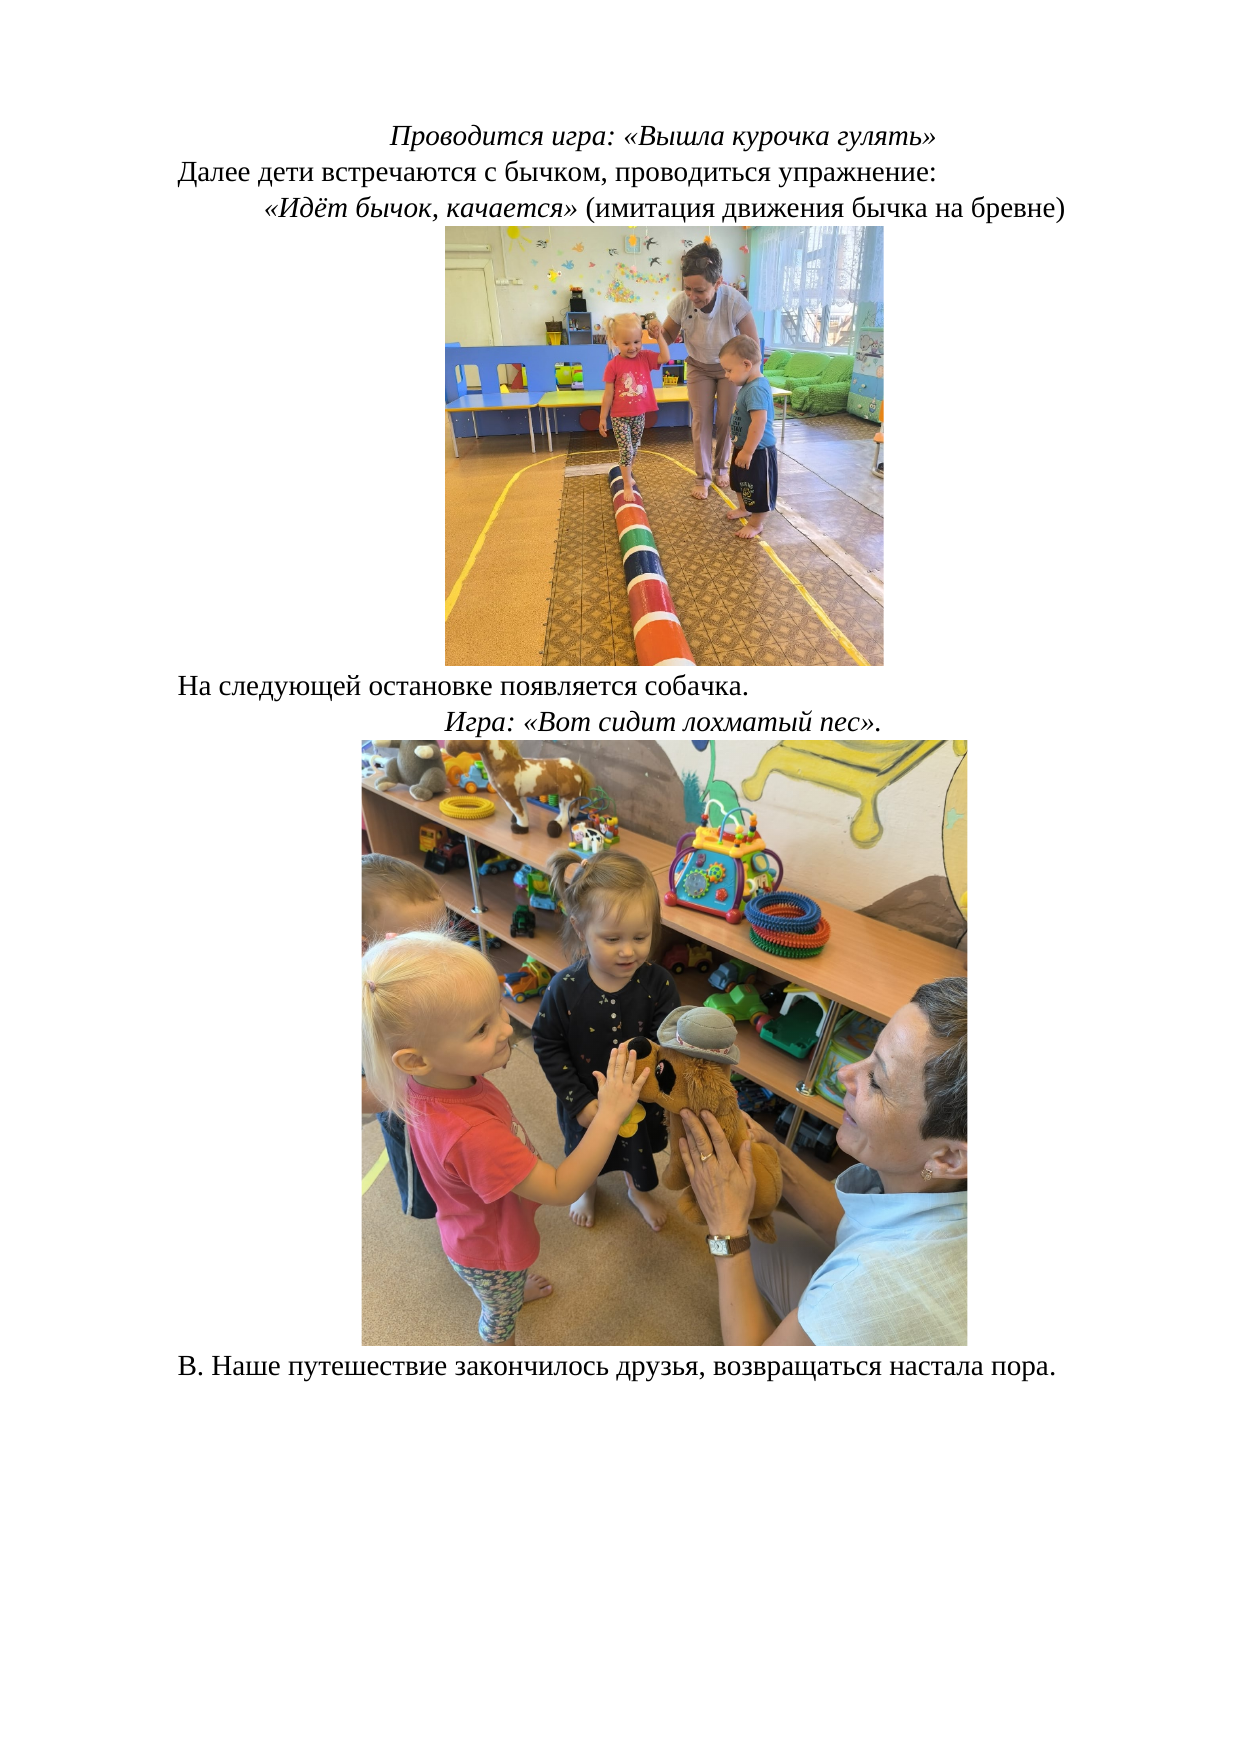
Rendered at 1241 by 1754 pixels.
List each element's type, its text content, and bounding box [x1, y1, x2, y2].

text «Идёт бычок, качается» (имитация движения бычка на бревне) [177, 190, 1152, 224]
text На следующей остановке появляется собачка. [177, 668, 1152, 701]
picture [445, 226, 884, 666]
text Далее дети встречаются с бычком, проводиться упражнение: [177, 154, 1152, 188]
text Проводится игра: «Вышла курочка гулять» [177, 118, 1152, 152]
text В. Наше путешествие закончилось друзья, возвращаться настала пора. [177, 1348, 1152, 1382]
text Игра: «Вот сидит лохматый пес». [177, 704, 1152, 738]
picture [361, 740, 968, 1346]
